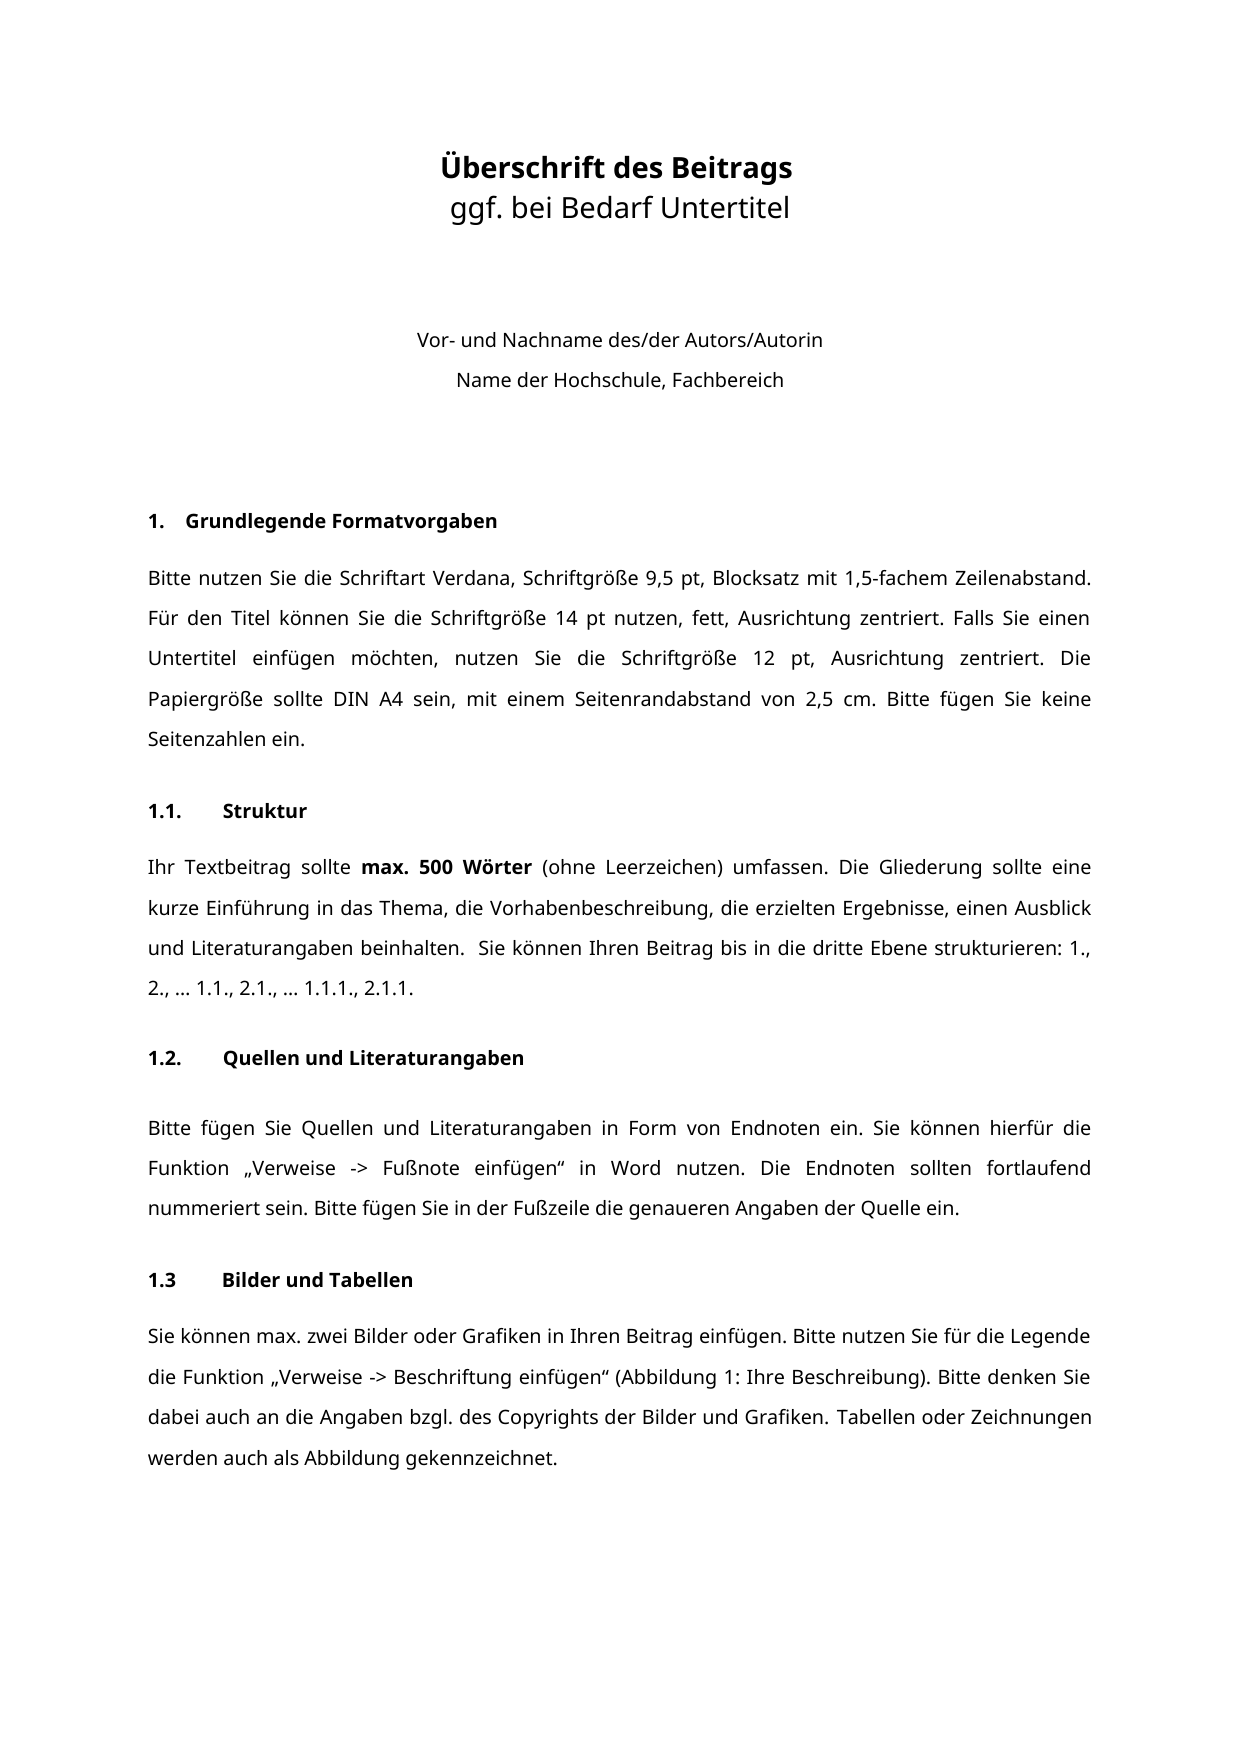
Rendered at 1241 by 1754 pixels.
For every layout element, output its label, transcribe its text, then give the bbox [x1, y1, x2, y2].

text Vor- und Nachname des/der Autors/Autorin Name der Hochschule, Fachbereich [148, 326, 1092, 393]
list Struktur [148, 795, 1092, 824]
text Bitte fügen Sie Quellen und Literaturangaben in Form von Endnoten ein. Sie können hierfür die Funktion „Verweise -> Fußnote einfügen“ in Word nutzen. Die Endnoten sollten fortlaufend nummeriert sein. Bitte fügen Sie in der Fußzeile die genaueren Angaben der Quelle ein. [148, 1114, 1092, 1222]
list Quellen und Literaturangaben [148, 1044, 1092, 1071]
text Überschrift des Beitrags ggf. bei Bedarf Untertitel [148, 148, 1092, 227]
text Bitte nutzen Sie die Schriftart Verdana, Schriftgröße 9,5 pt, Blocksatz mit 1,5-fachem Zeilenabstand. Für den Titel können Sie die Schriftgröße 14 pt nutzen, fett, Ausrichtung zentriert. Falls Sie einen Untertitel einfügen möchten, nutzen Sie die Schriftgröße 12 pt, Ausrichtung zentriert. Die Papiergröße sollte DIN A4 sein, mit einem Seitenrandabstand von 2,5 cm. Bitte fügen Sie keine Seitenzahlen ein. [148, 564, 1092, 752]
subtitle Grundlegende Formatvorgaben [148, 505, 1092, 534]
subtitle 1.3 Bilder und Tabellen [148, 1264, 1092, 1293]
text Sie können max. zwei Bilder oder Grafiken in Ihren Beitrag einfügen. Bitte nutzen Sie für die Legende die Funktion „Verweise -> Beschriftung einfügen“ (Abbildung 1: Ihre Beschreibung). Bitte denken Sie dabei auch an die Angaben bzgl. des Copyrights der Bilder und Grafiken. Tabellen oder Zeichnungen werden auch als Abbildung gekennzeichnet. [148, 1322, 1092, 1471]
text Ihr Textbeitrag sollte max. 500 Wörter (ohne Leerzeichen) umfassen. Die Gliederung sollte eine kurze Einführung in das Thema, die Vorhabenbeschreibung, die erzielten Ergebnisse, einen Ausblick und Literaturangaben beinhalten. Sie können Ihren Beitrag bis in die dritte Ebene strukturieren: 1., 2., … 1.1., 2.1., … 1.1.1., 2.1.1. [148, 853, 1092, 1002]
